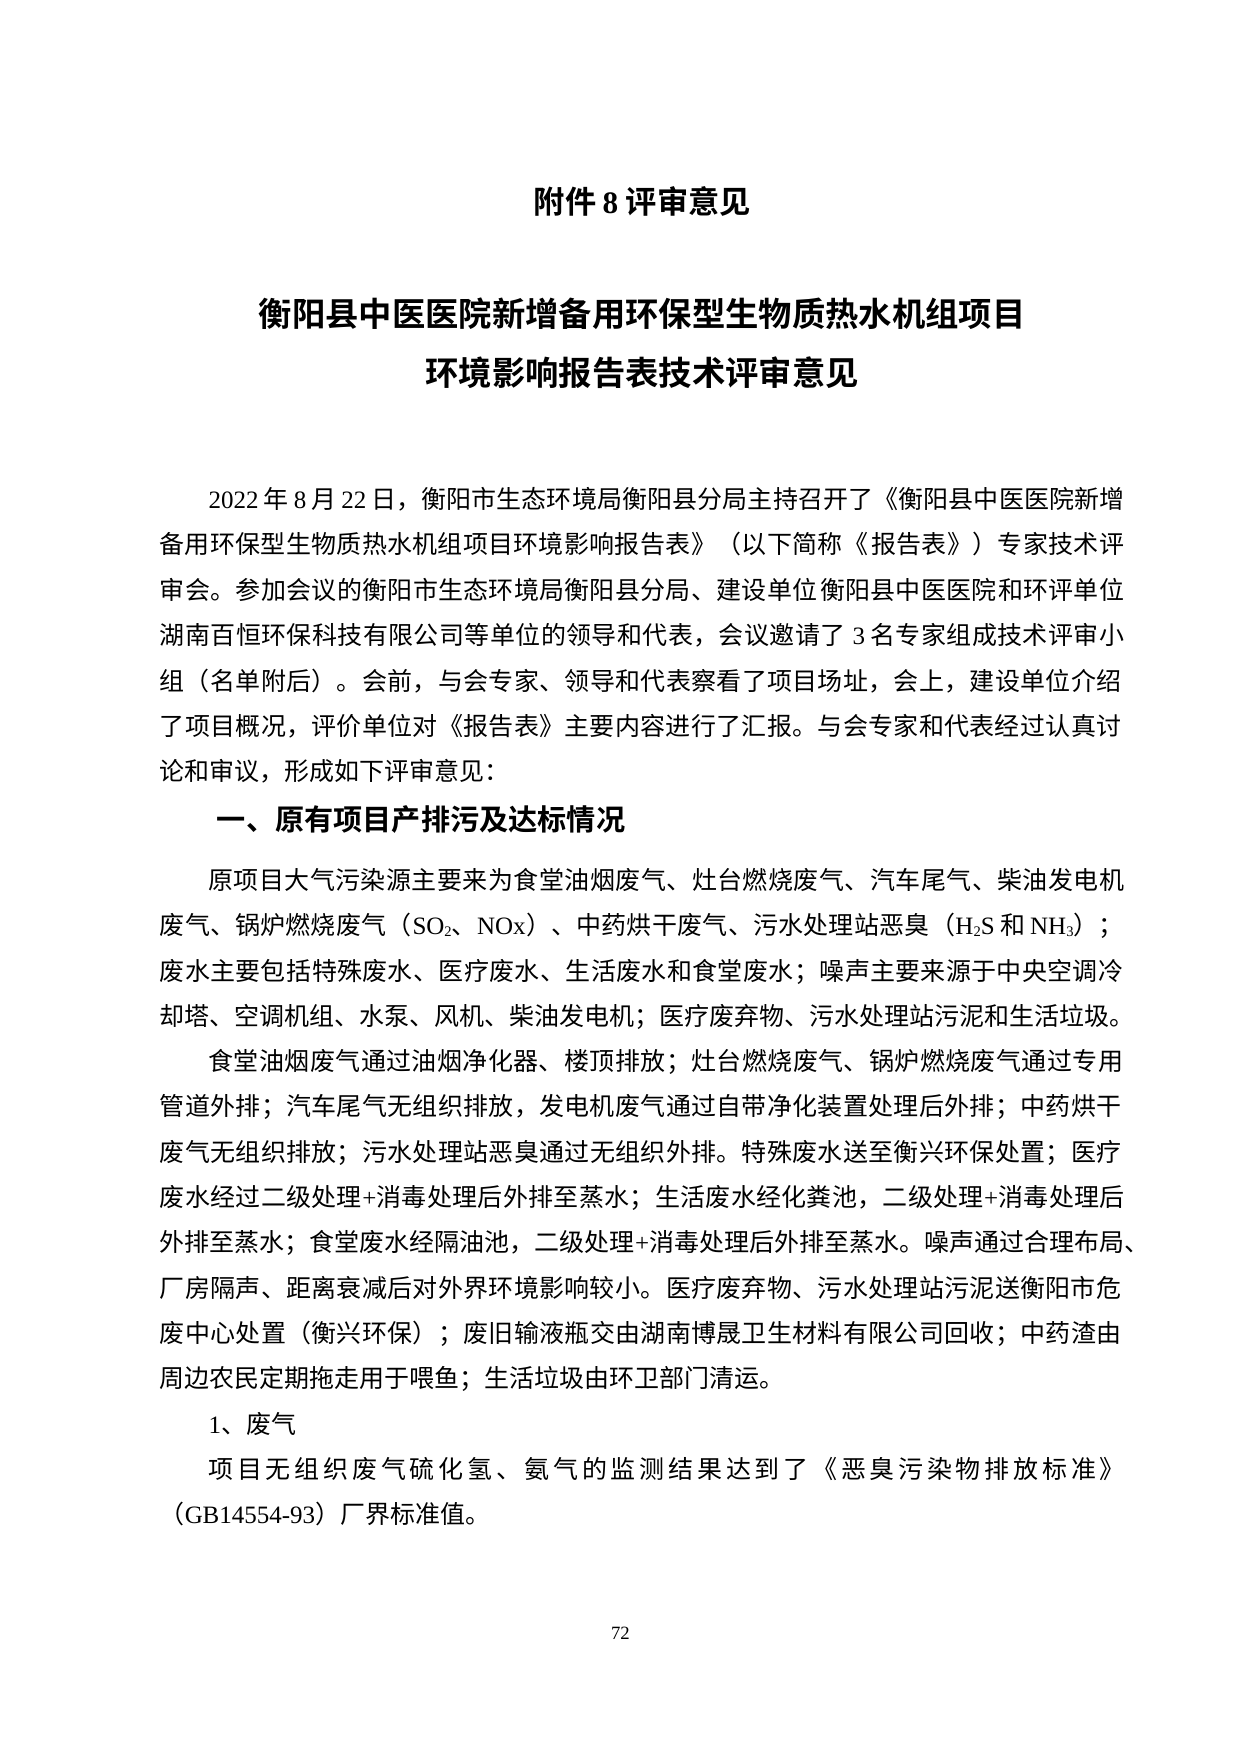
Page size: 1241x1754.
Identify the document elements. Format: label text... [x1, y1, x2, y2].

text 食堂油烟废气通过油烟净化器、楼顶排放；灶台燃烧废气、锅炉燃烧废气通过专用管道外排；汽车尾气无组织排放，发电机废气通过自带净化装置处理后外排；中药烘干废气无组织排放；污水处理站恶臭通过无组织外排。特殊废水送至衡兴环保处置；医疗废水经过二级处理+消毒处理后外排至蒸水；生活废水经化粪池，二级处理+消毒处理后外排至蒸水；食堂废水经隔油池，二级处理+消毒处理后外排至蒸水。噪声通过合理布局、厂房隔声、距离衰减后对外界环境影响较小。医疗废弃物、污水处理站污泥送衡阳市危废中心处置（衡兴环保）；废旧输液瓶交由湖南博晟卫生材料有限公司回收；中药渣由周边农民定期拖走用于喂鱼；生活垃圾由环卫部门清运。 [159, 1042, 1124, 1395]
text 1、废气 [159, 1404, 1124, 1440]
text 项目无组织废气硫化氢、氨气的监测结果达到了《恶臭污染物排放标准》（GB14554-93）厂界标准值。 [159, 1449, 1124, 1531]
subtitle 附件8 评审意见 [159, 177, 1124, 222]
text 衡阳县中医医院新增备用环保型生物质热水机组项目 [159, 288, 1124, 336]
text 原项目大气污染源主要来为食堂油烟废气、灶台燃烧废气、汽车尾气、柴油发电机废气、锅炉燃烧废气（SO2、NOx）、中药烘干废气、污水处理站恶臭（H2S和NH3）；废水主要包括特殊废水、医疗废水、生活废水和食堂废水；噪声主要来源于中央空调冷却塔、空调机组、水泵、风机、柴油发电机；医疗废弃物、污水处理站污泥和生活垃圾。 [159, 860, 1124, 1032]
text 2022年8月22日，衡阳市生态环境局衡阳县分局主持召开了《衡阳县中医医院新增备用环保型生物质热水机组项目环境影响报告表》（以下简称《报告表》）专家技术评审会。参加会议的衡阳市生态环境局衡阳县分局、建设单位衡阳县中医医院和环评单位湖南百恒环保科技有限公司等单位的领导和代表，会议邀请了3名专家组成技术评审小组（名单附后）。会前，与会专家、领导和代表察看了项目场址，会上，建设单位介绍了项目概况，评价单位对《报告表》主要内容进行了汇报。与会专家和代表经过认真讨论和审议，形成如下评审意见： [159, 480, 1124, 788]
text 环境影响报告表技术评审意见 [159, 347, 1124, 395]
list 原有项目产排污及达标情况 [217, 797, 1124, 839]
